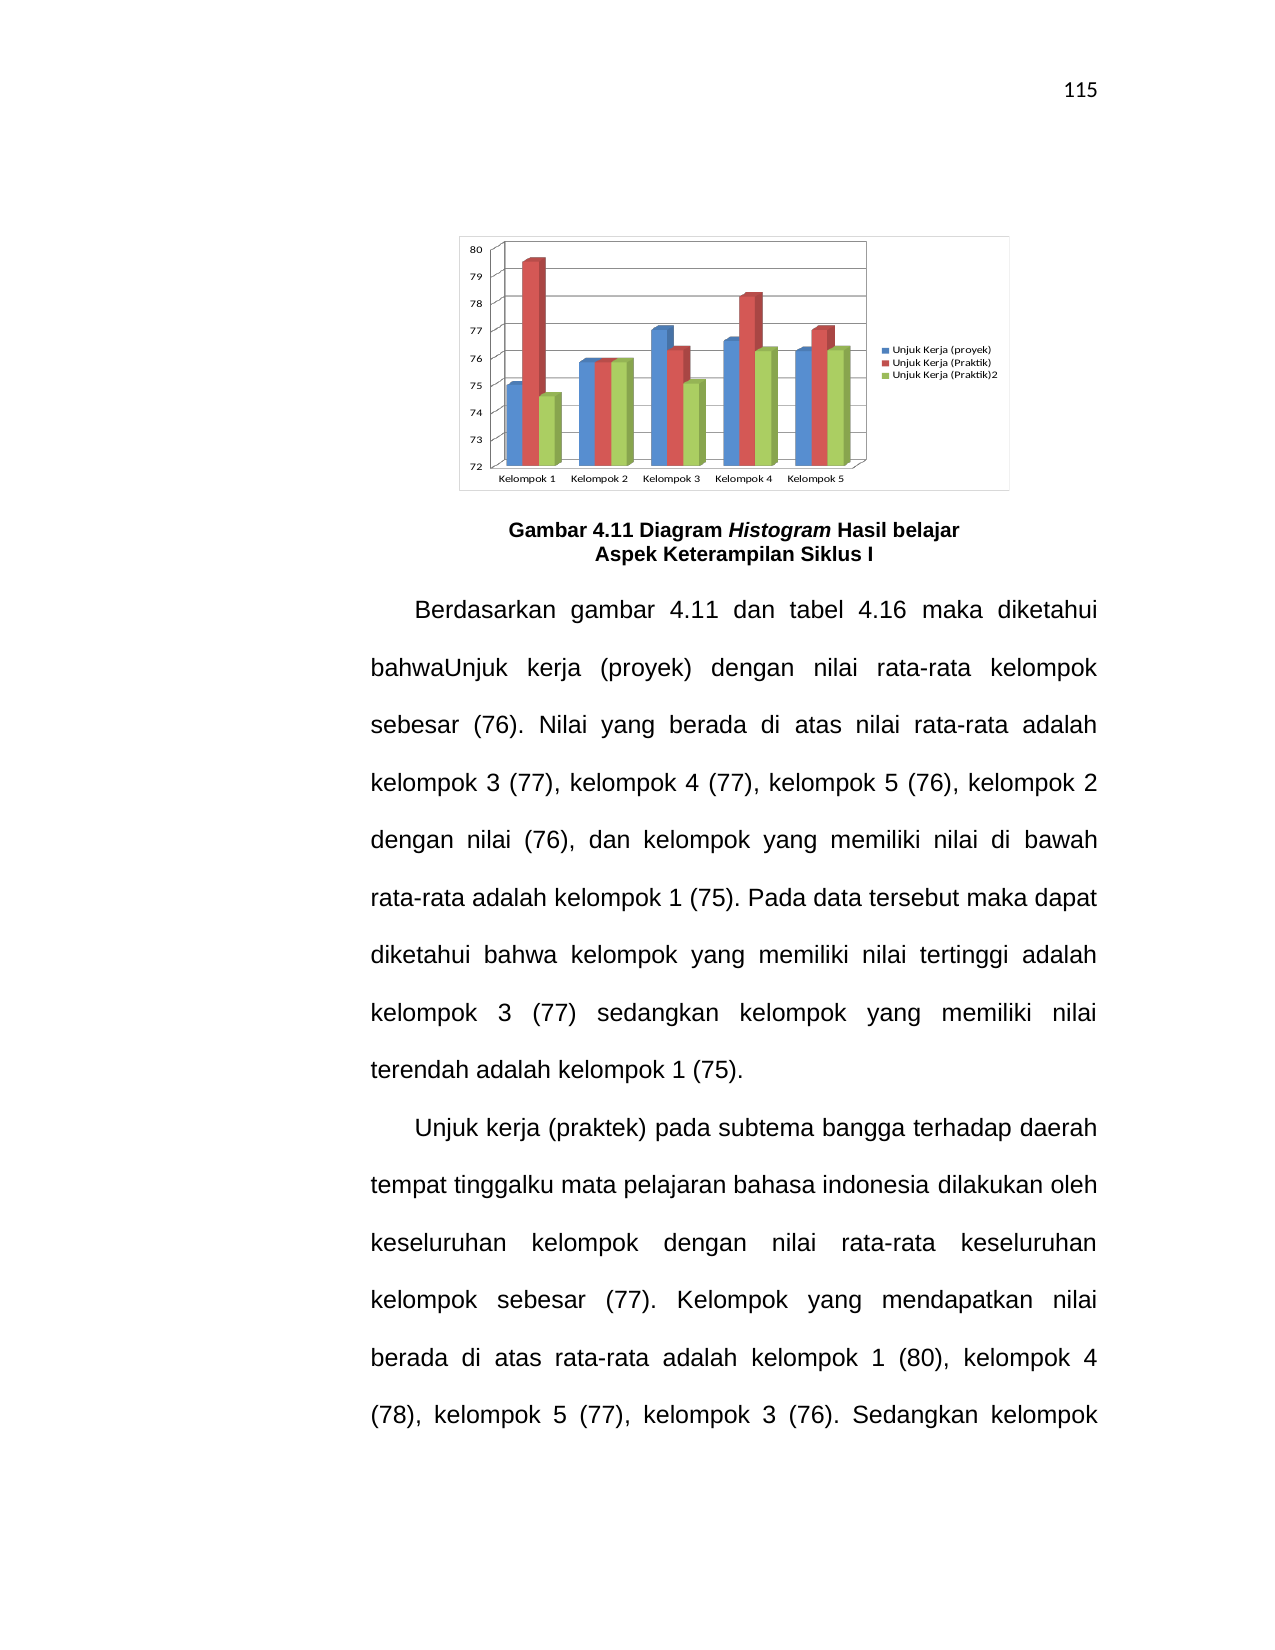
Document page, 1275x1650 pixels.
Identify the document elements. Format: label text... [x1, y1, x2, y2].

list Gambar 4.11 Diagram Histogram Hasil belajar [370, 518, 1098, 542]
list Aspek Keterampilan Siklus I [370, 542, 1098, 566]
list Berdasarkan gambar 4.11 dan tabel 4.16 maka diketahui bahwaUnjuk kerja (proyek) dengan nilai rata-rata kelompok sebesar (76). Nilai yang berada di atas nilai rata-rata adalah kelompok 3 (77), kelompok 4 (77), kelompok 5 (76), kelompok 2 dengan nilai (76), dan kelompok yang memiliki nilai di bawah rata-rata adalah kelompok 1 (75). Pada data tersebut maka dapat diketahui bahwa kelompok yang memiliki nilai tertinggi adalah kelompok 3 (77) sedangkan kelompok yang memiliki nilai terendah adalah kelompok 1 (75). [370, 595, 1098, 1084]
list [370, 1112, 1098, 1429]
